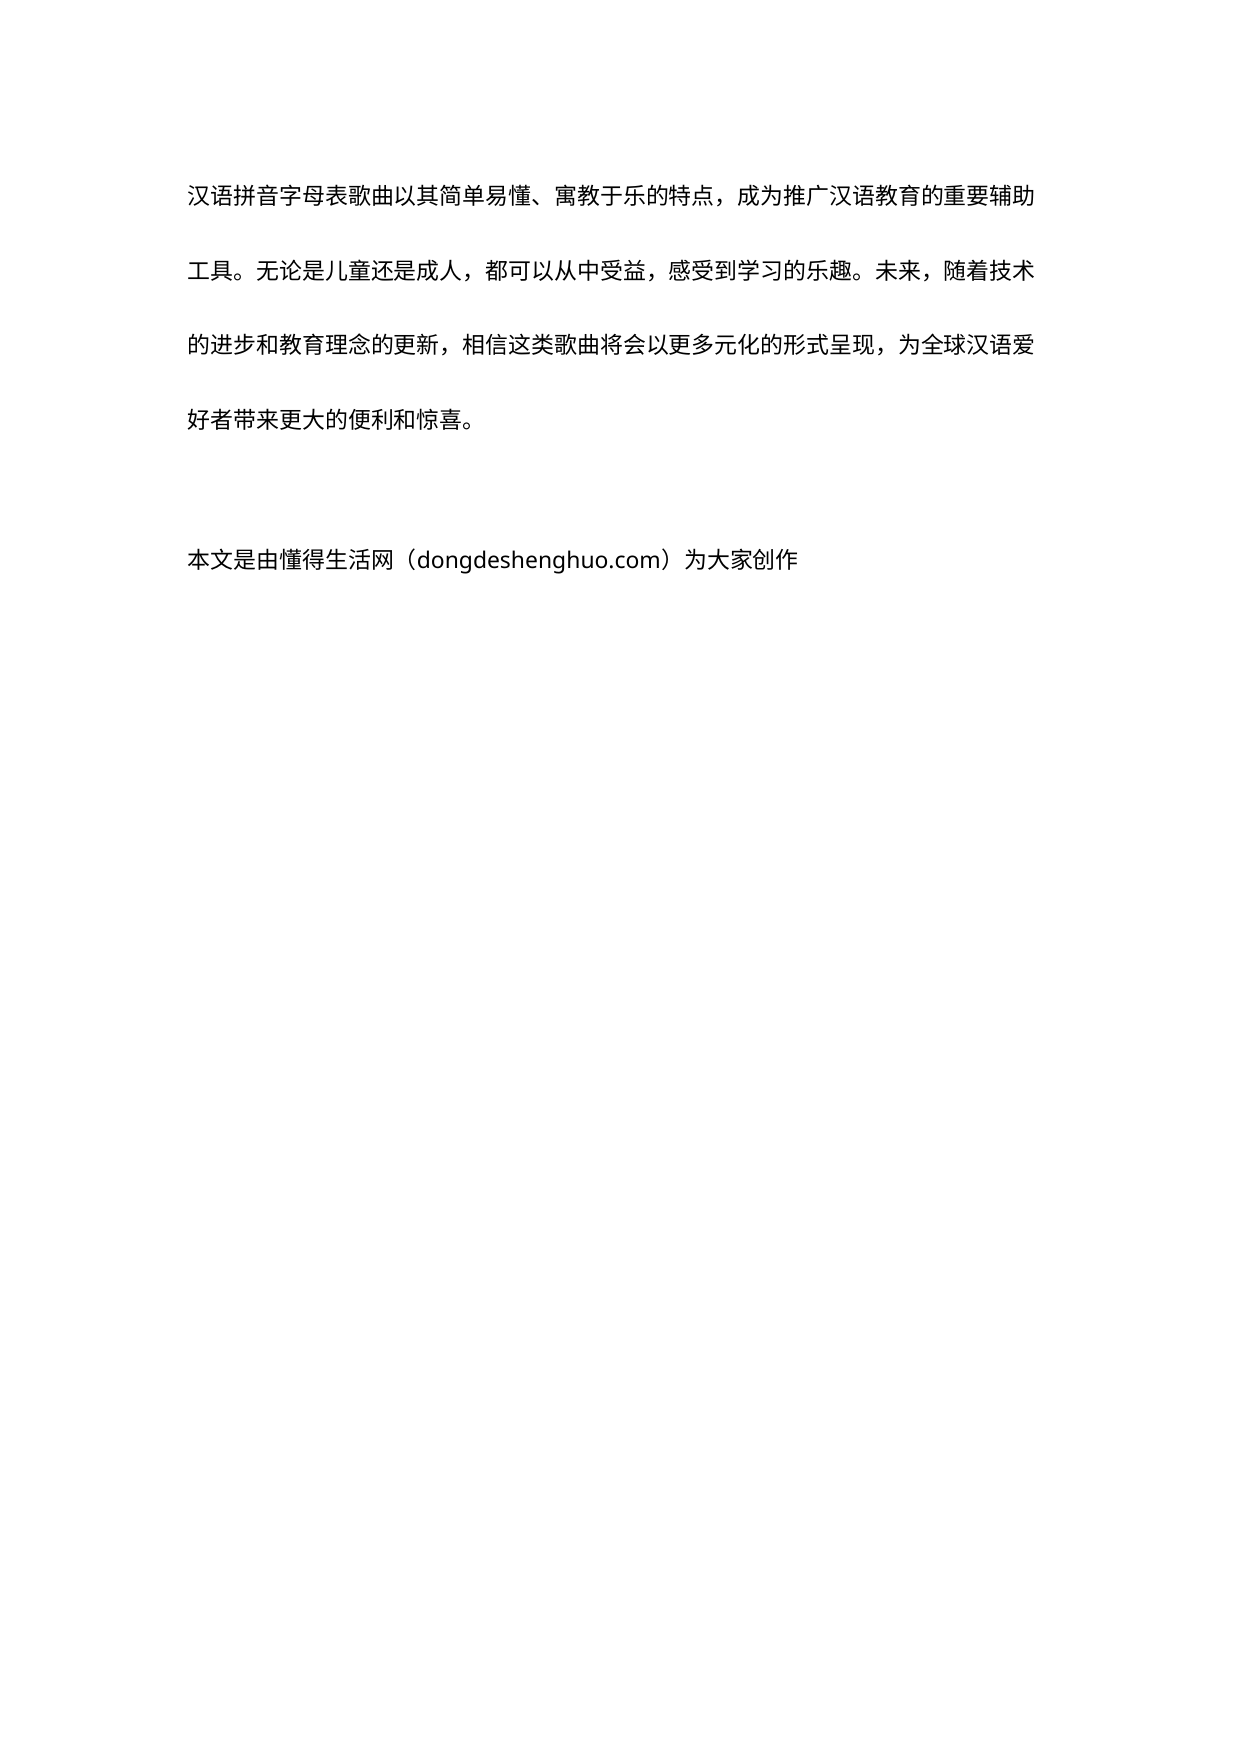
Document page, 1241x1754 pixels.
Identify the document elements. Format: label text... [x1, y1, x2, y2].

text 本文是由懂得生活网（dongdeshenghuo.com）为大家创作 [187, 526, 1053, 591]
text 汉语拼音字母表歌曲以其简单易懂、寓教于乐的特点，成为推广汉语教育的重要辅助工具。无论是儿童还是成人，都可以从中受益，感受到学习的乐趣。未来，随着技术的进步和教育理念的更新，相信这类歌曲将会以更多元化的形式呈现，为全球汉语爱好者带来更大的便利和惊喜。 [187, 162, 1053, 451]
